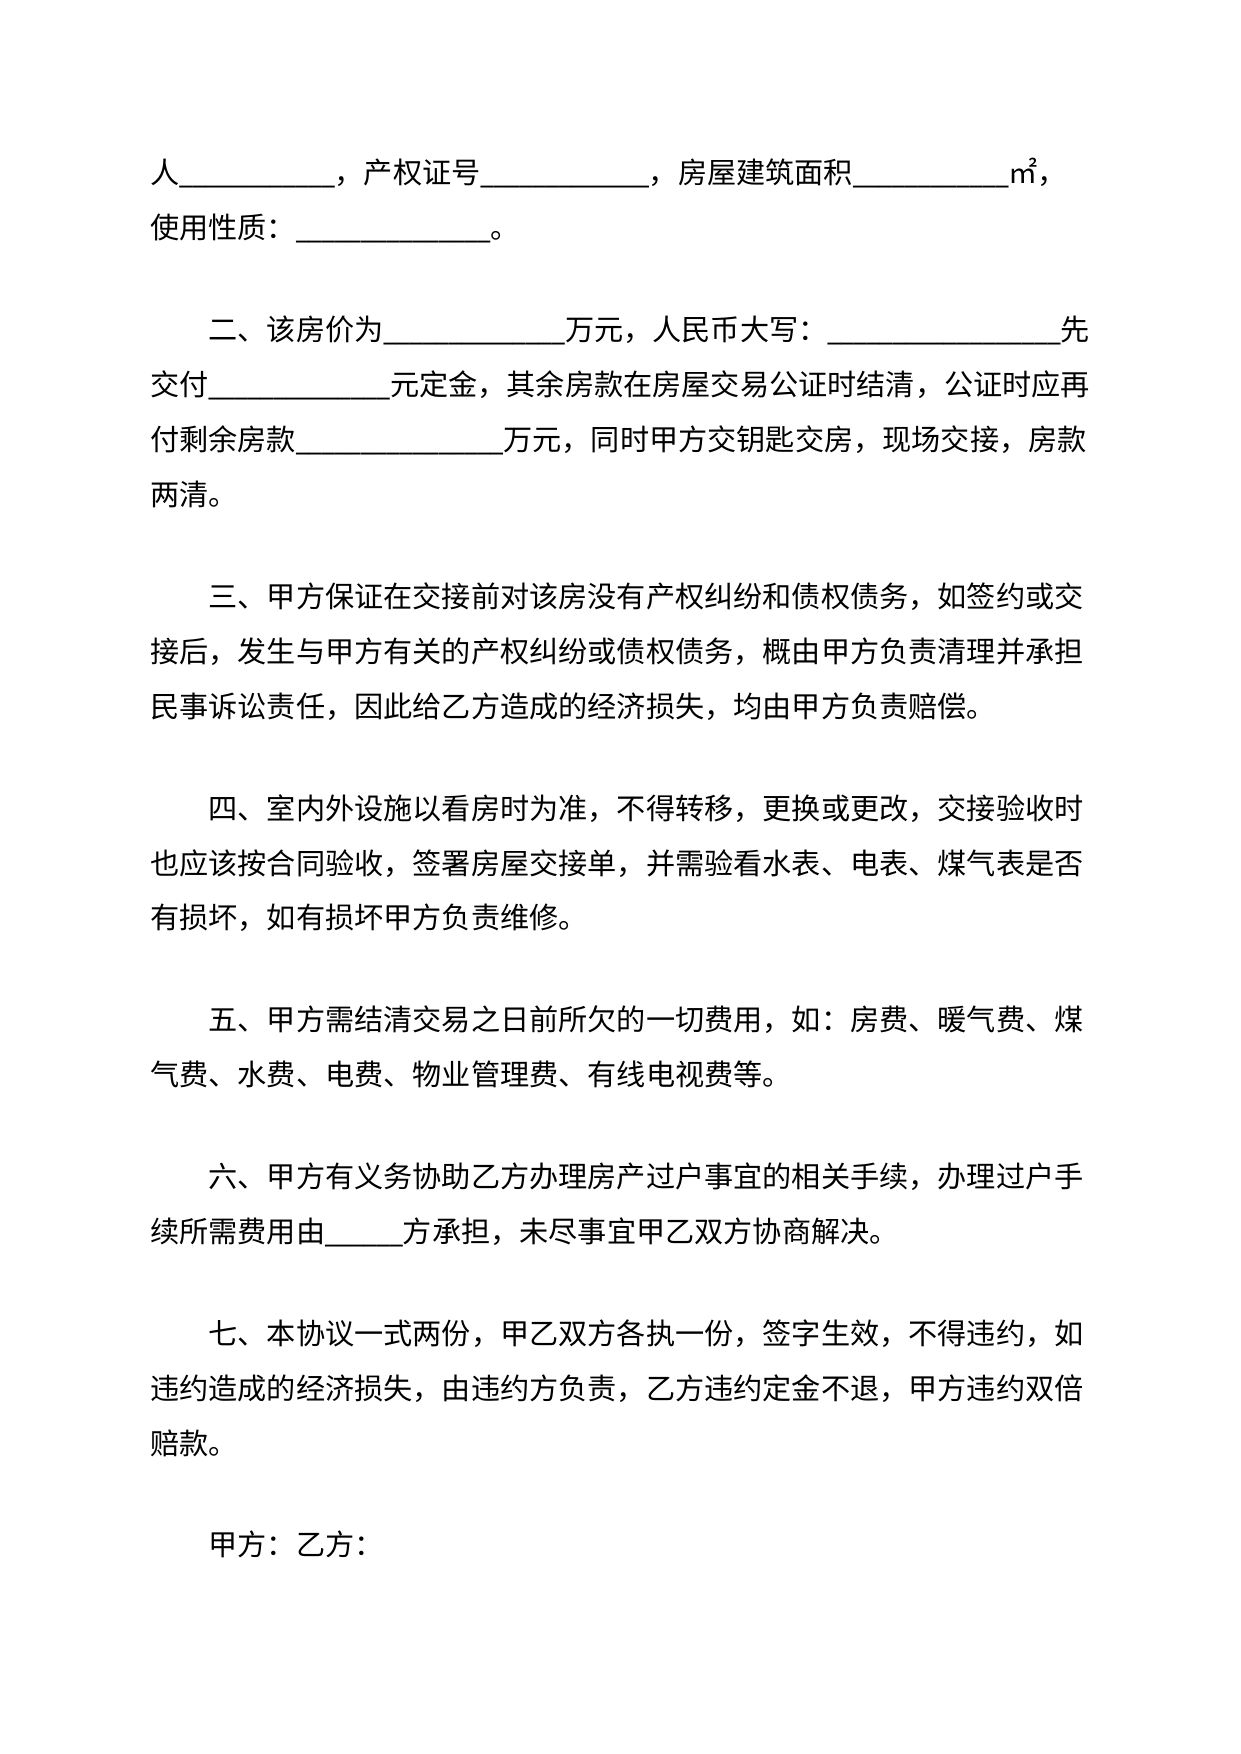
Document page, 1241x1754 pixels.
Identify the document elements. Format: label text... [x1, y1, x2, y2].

text 六、甲方有义务协助乙方办理房产过户事宜的相关手续，办理过户手续所需费用由______方承担，未尽事宜甲乙双方协商解决。 [150, 1153, 1090, 1251]
text 七、本协议一式两份，甲乙双方各执一份，签字生效，不得违约，如违约造成的经济损失，由违约方负责，乙方违约定金不退，甲方违约双倍赔款。 [150, 1310, 1090, 1462]
text 甲方：乙方： [150, 1522, 1090, 1564]
text 二、该房价为______________万元，人民币大写：__________________先交付______________元定金，其余房款在房屋交易公证时结清，公证时应再付剩余房款________________万元，同时甲方交钥匙交房，现场交接，房款两清。 [150, 307, 1090, 514]
text 五、甲方需结清交易之日前所欠的一切费用，如：房费、暖气费、煤气费、水费、电费、物业管理费、有线电视费等。 [150, 997, 1090, 1094]
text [150, 150, 1090, 247]
text 四、室内外设施以看房时为准，不得转移，更换或更改，交接验收时也应该按合同验收，签署房屋交接单，并需验看水表、电表、煤气表是否有损坏，如有损坏甲方负责维修。 [150, 785, 1090, 937]
text 三、甲方保证在交接前对该房没有产权纠纷和债权债务，如签约或交接后，发生与甲方有关的产权纠纷或债权债务，概由甲方负责清理并承担民事诉讼责任，因此给乙方造成的经济损失，均由甲方负责赔偿。 [150, 574, 1090, 726]
